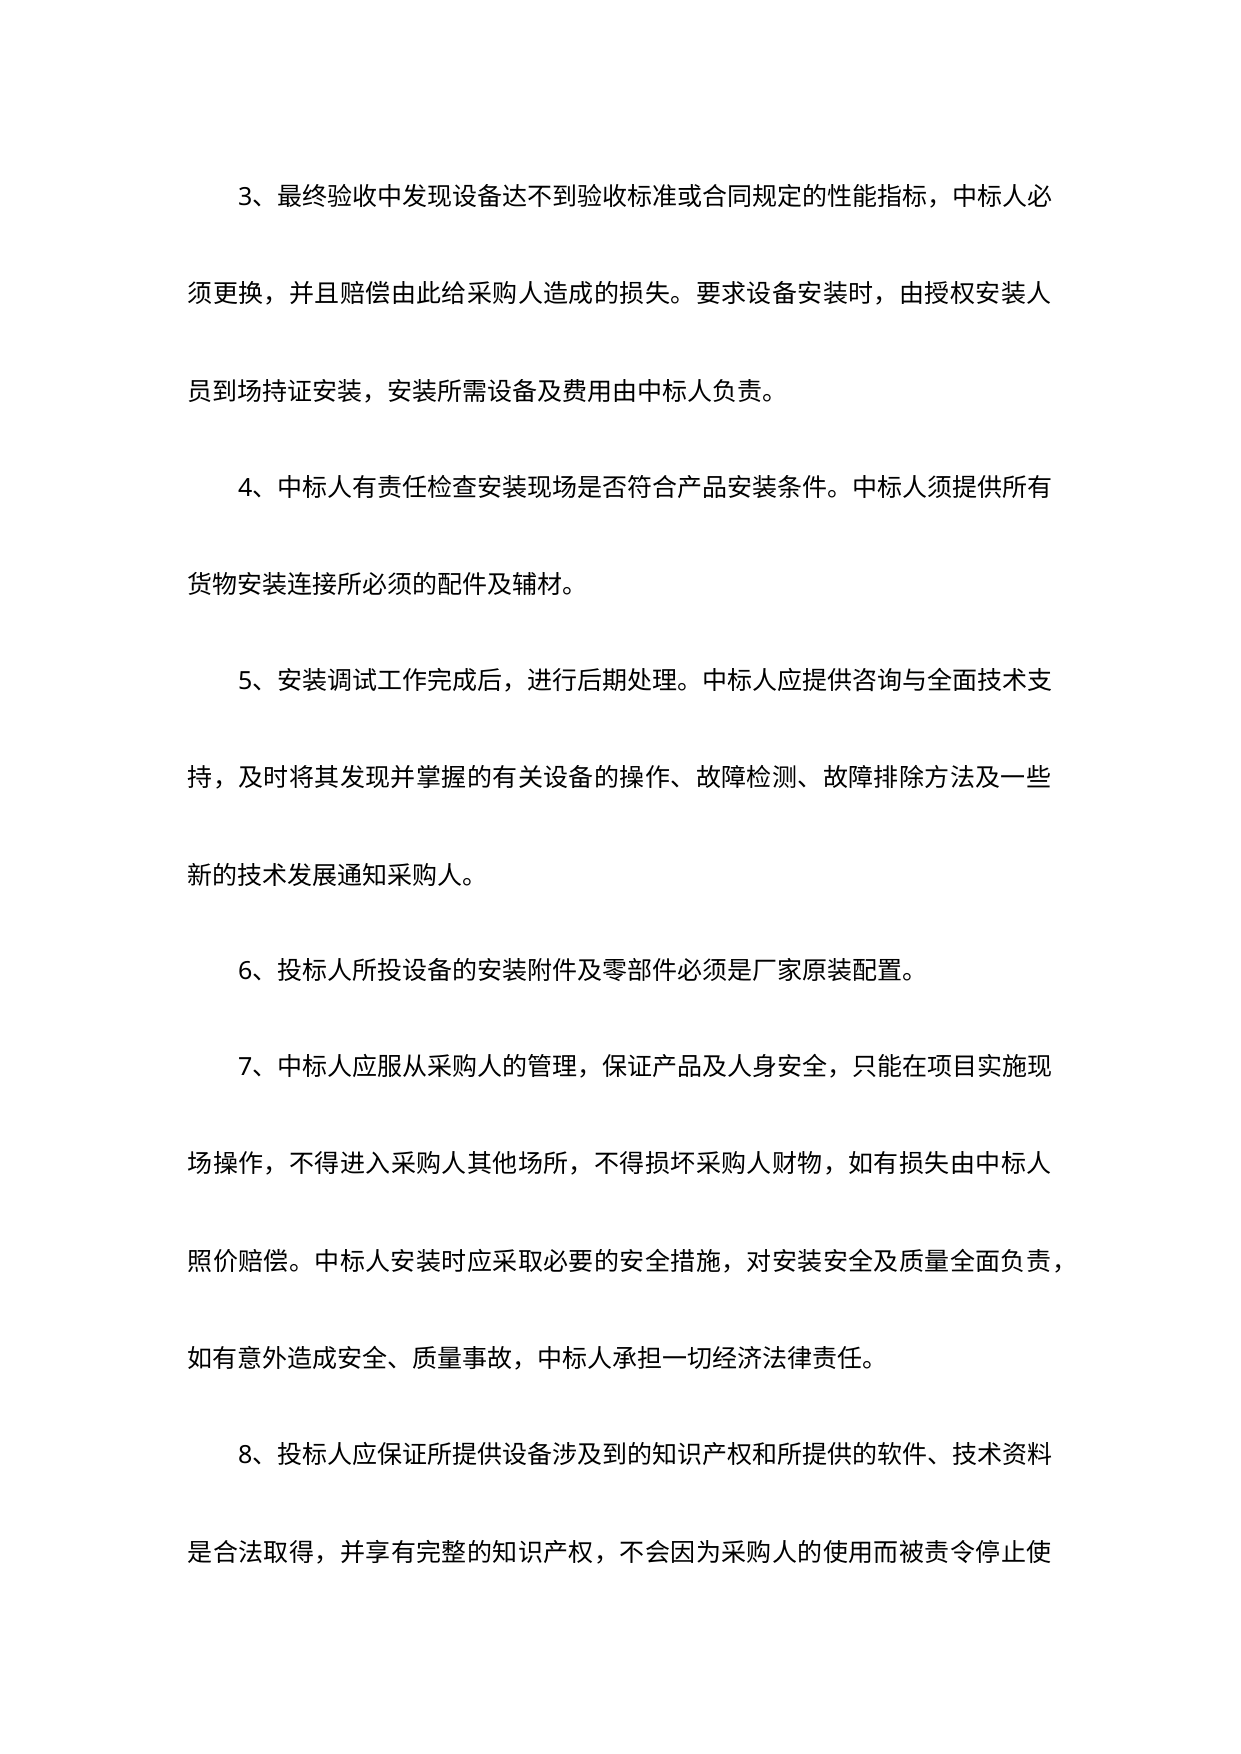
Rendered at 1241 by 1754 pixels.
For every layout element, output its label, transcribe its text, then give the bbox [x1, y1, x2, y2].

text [187, 1420, 1053, 1583]
text 4、中标人有责任检查安装现场是否符合产品安装条件。中标人须提供所有货物安装连接所必须的配件及辅材。 [187, 453, 1053, 615]
text 5、安装调试工作完成后，进行后期处理。中标人应提供咨询与全面技术支持，及时将其发现并掌握的有关设备的操作、故障检测、故障排除方法及一些新的技术发展通知采购人。 [187, 646, 1053, 906]
text 6、投标人所投设备的安装附件及零部件必须是厂家原装配置。 [187, 936, 1053, 1001]
text 3、最终验收中发现设备达不到验收标准或合同规定的性能指标，中标人必须更换，并且赔偿由此给采购人造成的损失。要求设备安装时，由授权安装人员到场持证安装，安装所需设备及费用由中标人负责。 [187, 162, 1053, 422]
text 7、中标人应服从采购人的管理，保证产品及人身安全，只能在项目实施现场操作，不得进入采购人其他场所，不得损坏采购人财物，如有损失由中标人照价赔偿。中标人安装时应采取必要的安全措施，对安装安全及质量全面负责，如有意外造成安全、质量事故，中标人承担一切经济法律责任。 [187, 1032, 1053, 1389]
